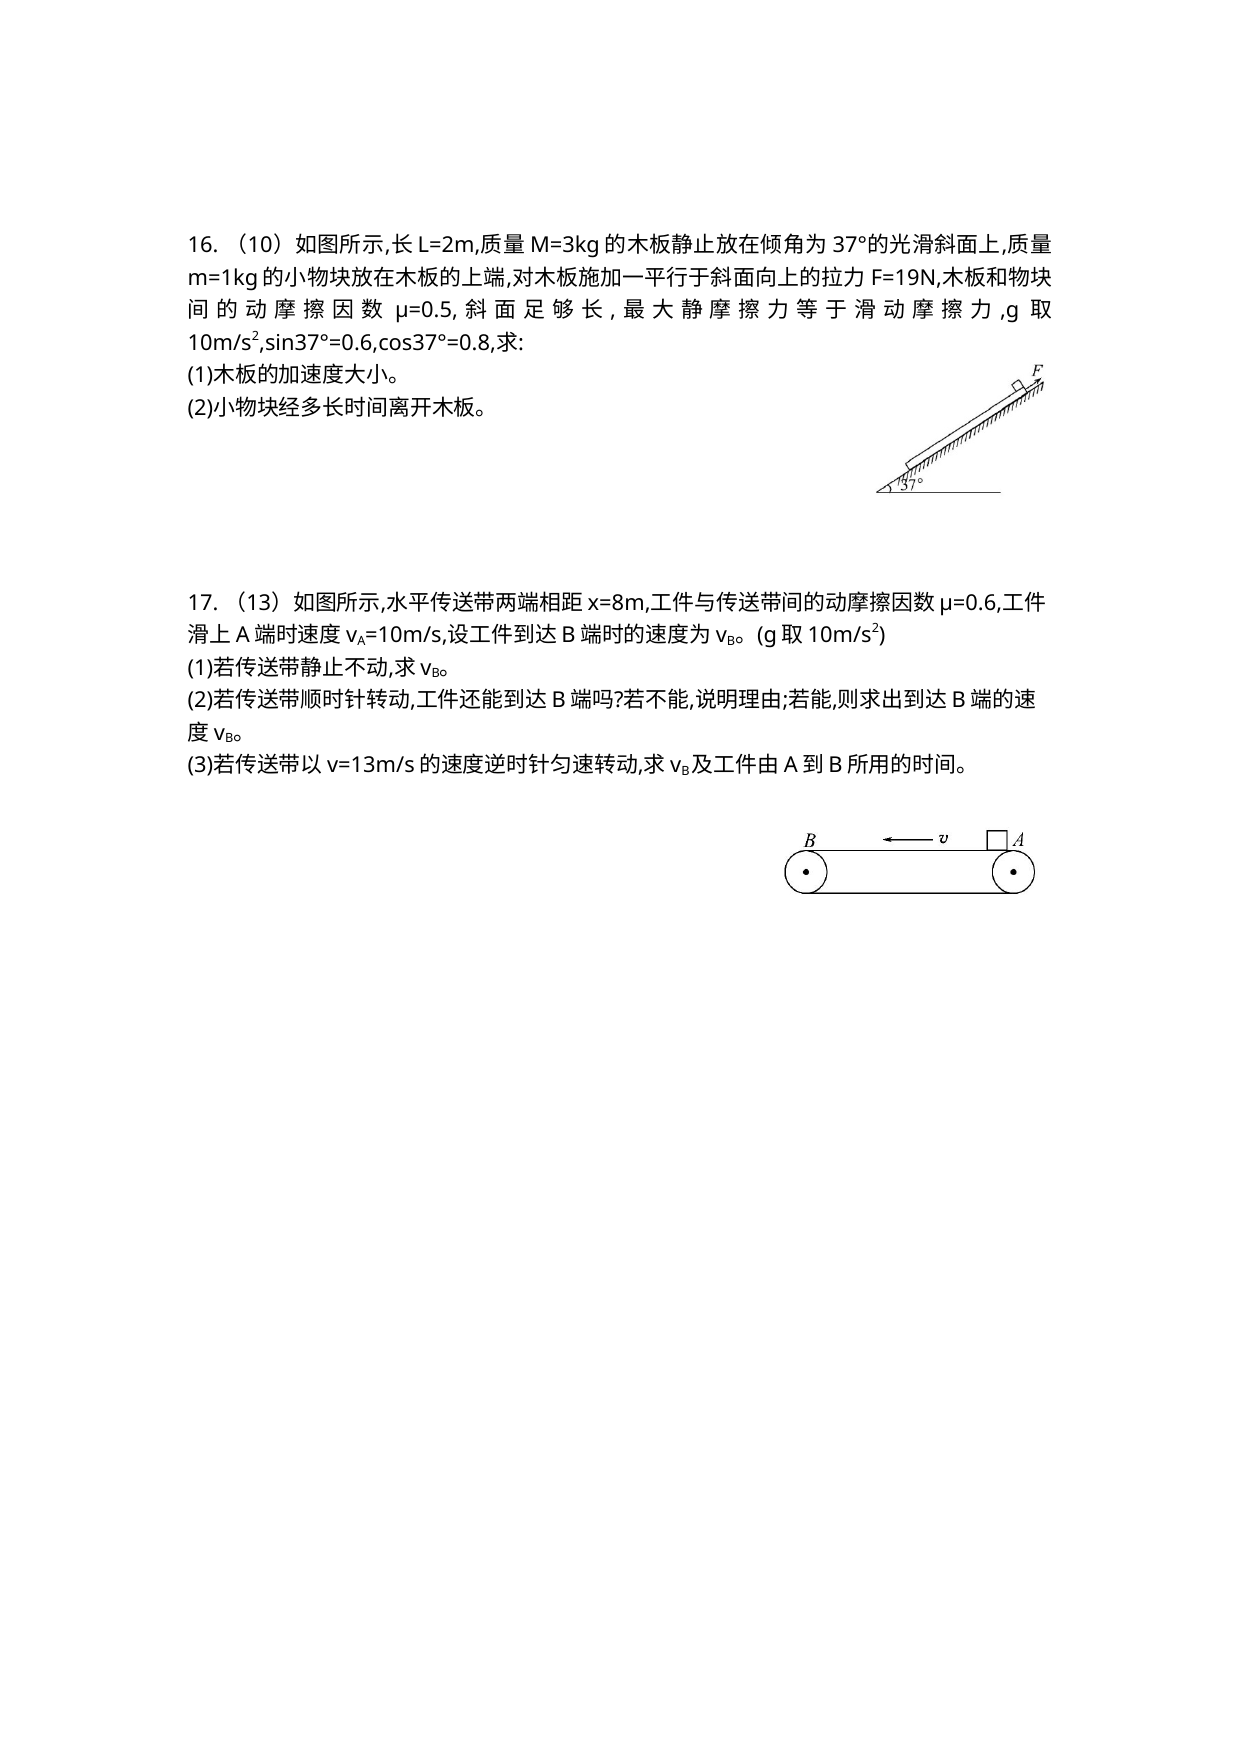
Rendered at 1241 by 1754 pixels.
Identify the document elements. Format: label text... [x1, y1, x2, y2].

picture [859, 356, 1054, 512]
text (2)小物块经多长时间离开木板。 [187, 389, 859, 422]
text (2)若传送带顺时针转动,工件还能到达B端吗?若不能,说明理由;若能,则求出到达B端的速度vB。 [187, 682, 1053, 747]
text (3)若传送带以v=13m/s的速度逆时针匀速转动,求vB及工件由A到B所用的时间。 [187, 747, 1053, 779]
picture [770, 822, 1039, 911]
text 17. （13）如图所示,水平传送带两端相距x=8m,工件与传送带间的动摩擦因数μ=0.6,工件滑上A端时速度vA=10m/s,设工件到达B端时的速度为vB。(g取10m/s2) [187, 584, 1053, 649]
text (1)木板的加速度大小。 [187, 357, 859, 389]
text (1)若传送带静止不动,求vB。 [187, 649, 1053, 682]
text 16. （10）如图所示,长L=2m,质量M=3kg的木板静止放在倾角为37°的光滑斜面上,质量m=1kg的小物块放在木板的上端,对木板施加一平行于斜面向上的拉力F=19N,木板和物块间的动摩擦因数μ=0.5,斜面足够长,最大静摩擦力等于滑动摩擦力,g取10m/s2,sin37°=0.6,cos37°=0.8,求: [187, 227, 1053, 357]
